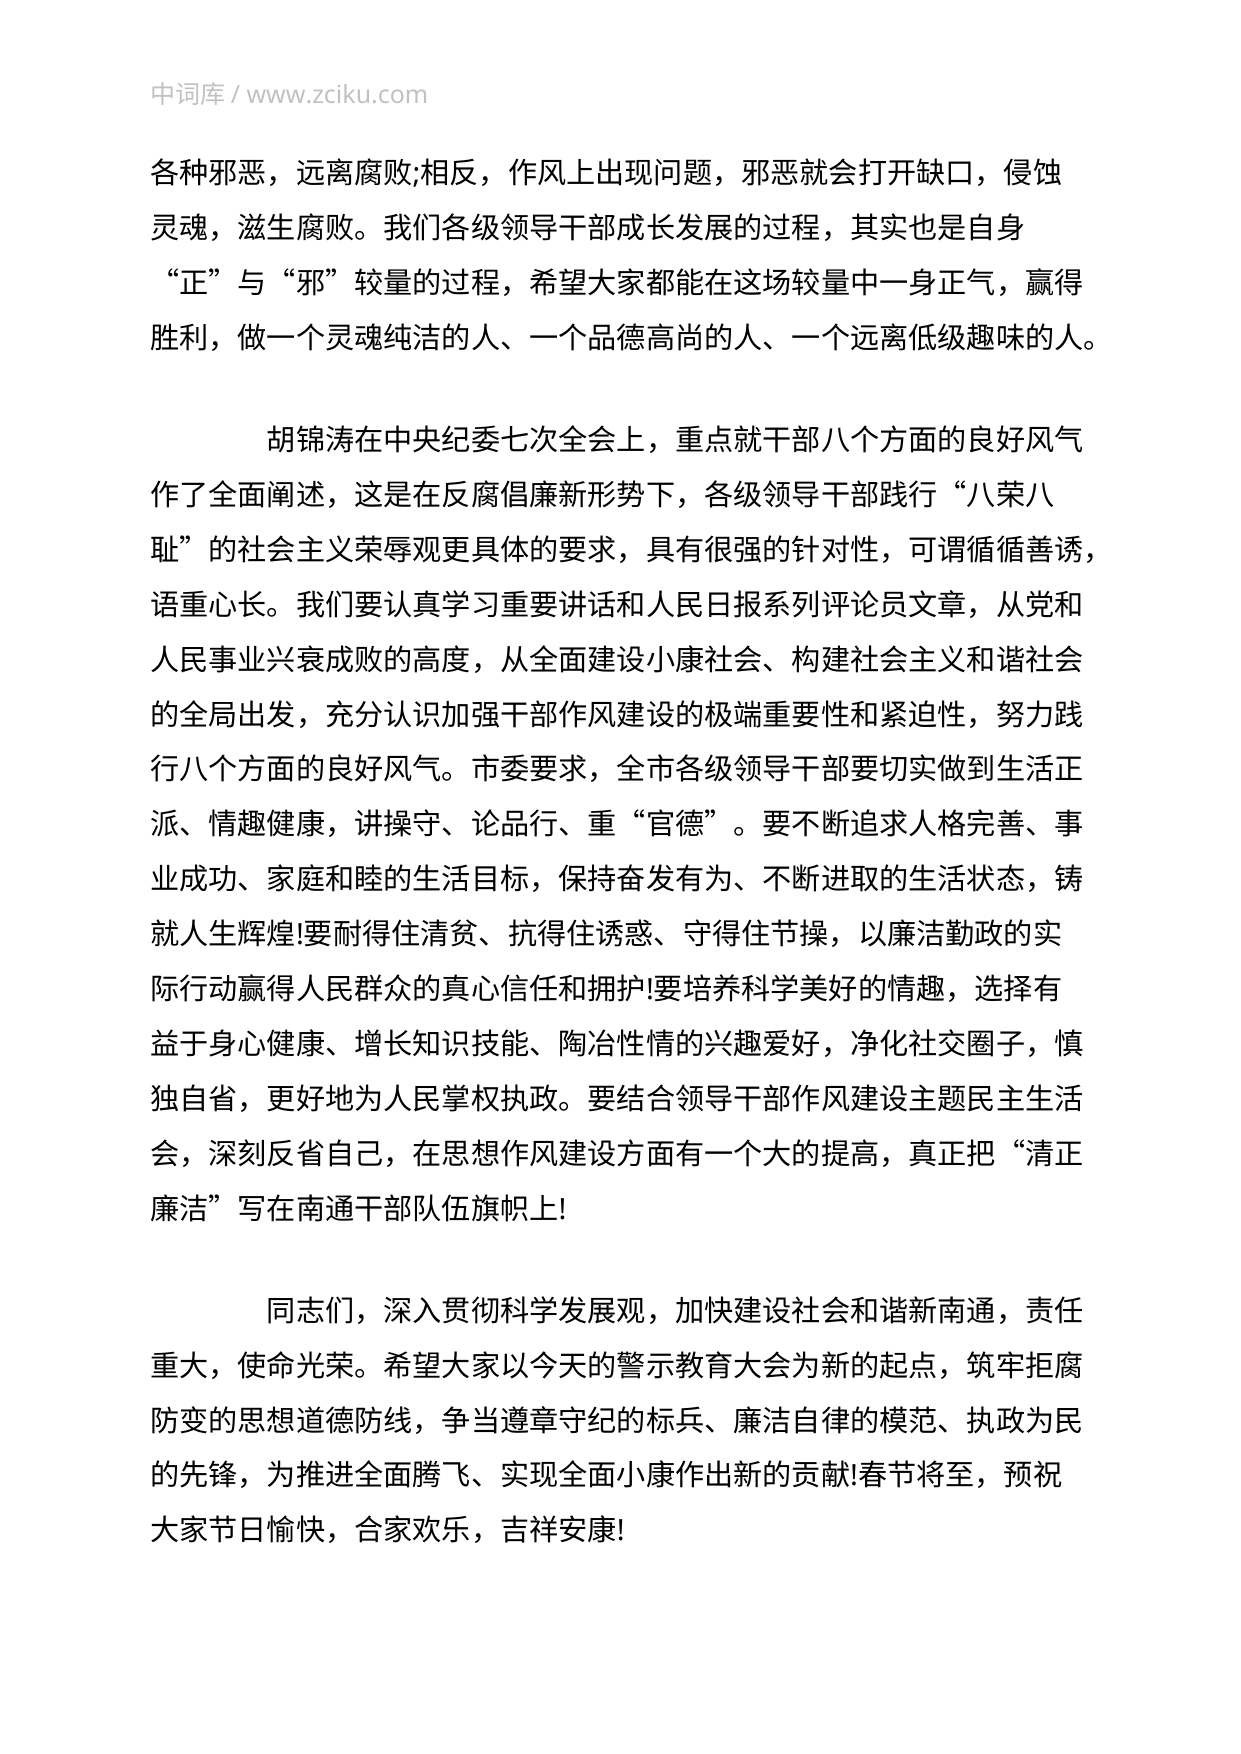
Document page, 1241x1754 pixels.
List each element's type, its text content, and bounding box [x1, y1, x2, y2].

text 同志们，深入贯彻科学发展观，加快建设社会和谐新南通，责任重大，使命光荣。希望大家以今天的警示教育大会为新的起点，筑牢拒腐防变的思想道德防线，争当遵章守纪的标兵、廉洁自律的模范、执政为民的先锋，为推进全面腾飞、实现全面小康作出新的贡献!春节将至，预祝大家节日愉快，合家欢乐，吉祥安康! [150, 1287, 1090, 1549]
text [150, 150, 1090, 357]
text 胡锦涛在中央纪委七次全会上，重点就干部八个方面的良好风气作了全面阐述，这是在反腐倡廉新形势下，各级领导干部践行“八荣八耻”的社会主义荣辱观更具体的要求，具有很强的针对性，可谓循循善诱，语重心长。我们要认真学习重要讲话和人民日报系列评论员文章，从党和人民事业兴衰成败的高度，从全面建设小康社会、构建社会主义和谐社会的全局出发，充分认识加强干部作风建设的极端重要性和紧迫性，努力践行八个方面的良好风气。市委要求，全市各级领导干部要切实做到生活正派、情趣健康，讲操守、论品行、重“官德”。要不断追求人格完善、事业成功、家庭和睦的生活目标，保持奋发有为、不断进取的生活状态，铸就人生辉煌!要耐得住清贫、抗得住诱惑、守得住节操，以廉洁勤政的实际行动赢得人民群众的真心信任和拥护!要培养科学美好的情趣，选择有益于身心健康、增长知识技能、陶冶性情的兴趣爱好，净化社交圈子，慎独自省，更好地为人民掌权执政。要结合领导干部作风建设主题民主生活会，深刻反省自己，在思想作风建设方面有一个大的提高，真正把“清正廉洁”写在南通干部队伍旗帜上! [150, 417, 1090, 1228]
